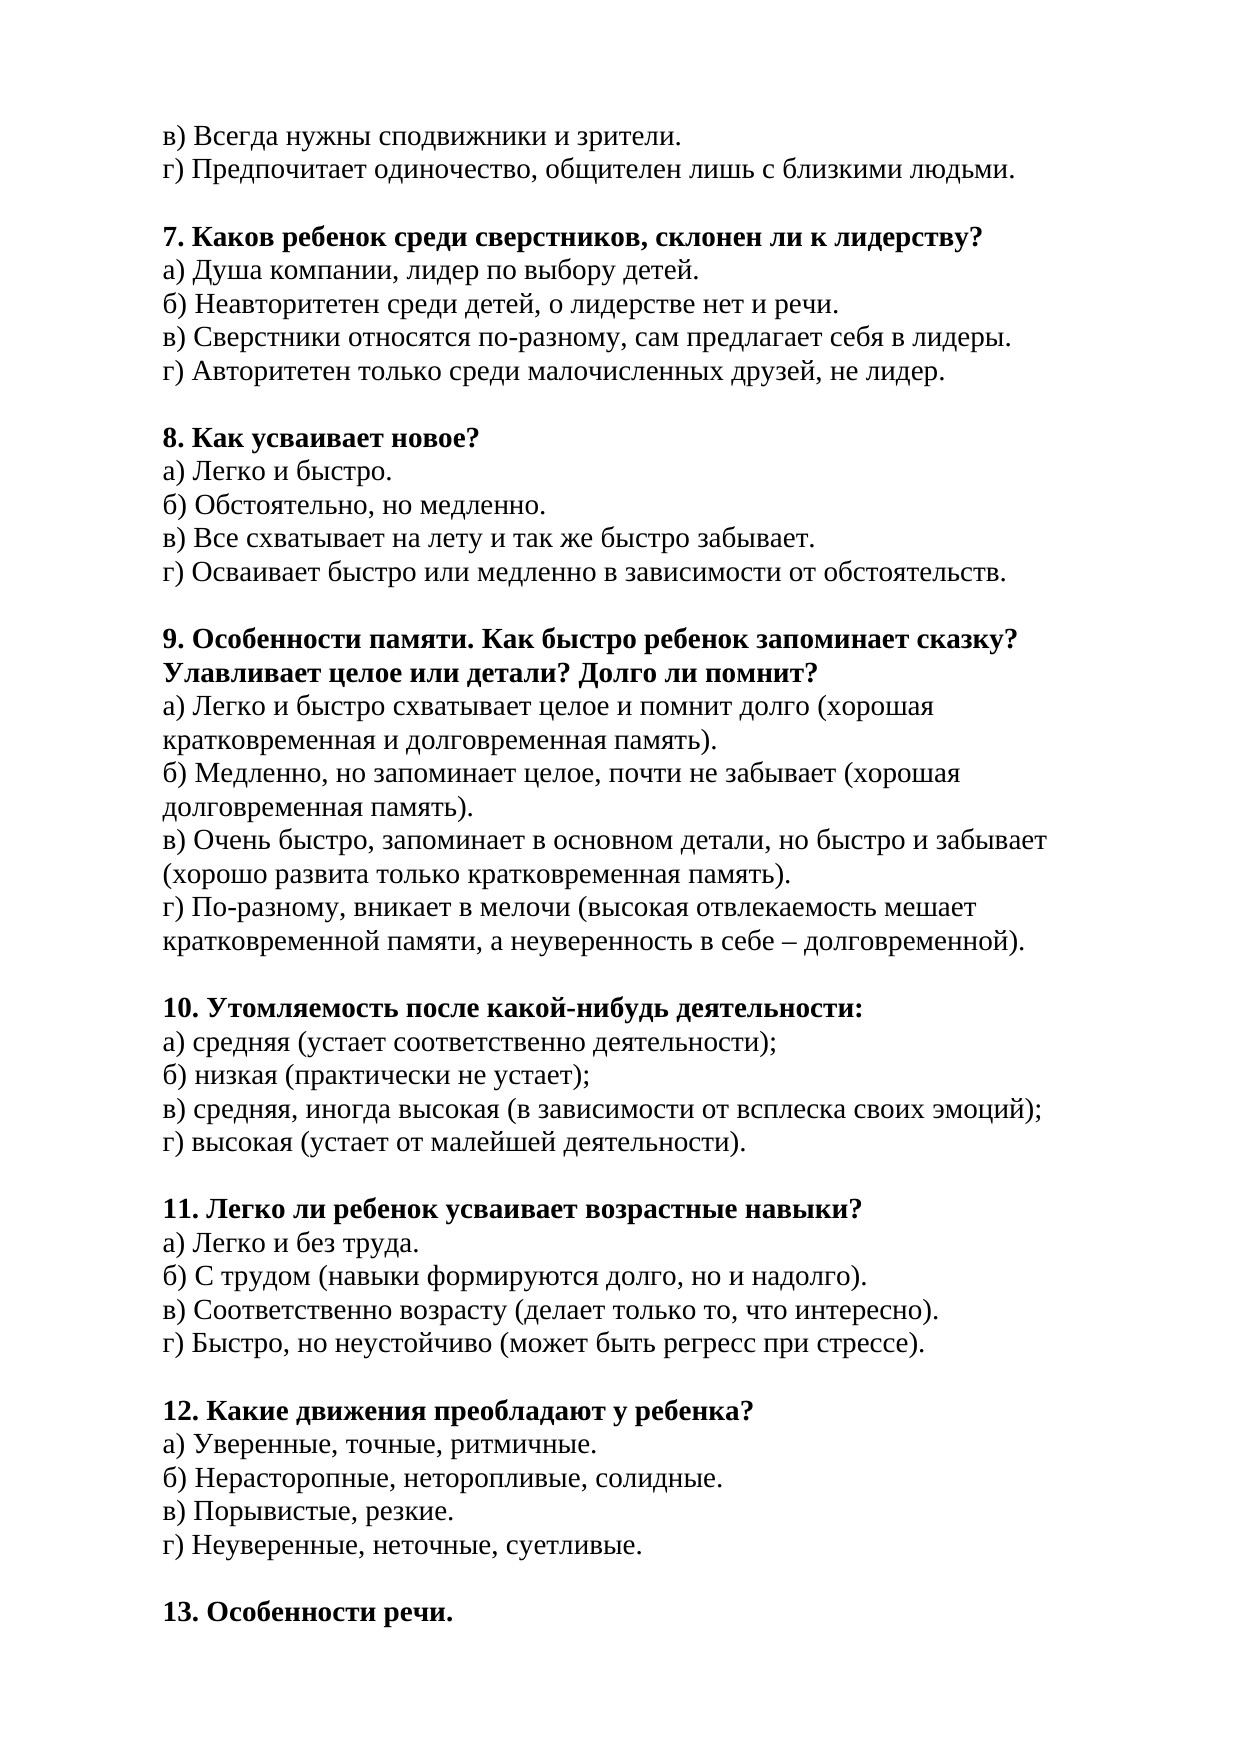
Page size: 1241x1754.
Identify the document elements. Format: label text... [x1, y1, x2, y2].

text а) Легко и быстро схватывает целое и помнит долго (хорошая кратковременная и долговременная память). б) Медленно, но запоминает целое, почти не забывает (хорошая долговременная память). в) Очень быстро, запоминает в основном детали, но быстро и забывает (хорошо развита только кратковременная память). г) По-разному, вникает в мелочи (высокая отвлекаемость мешает кратковременной памяти, а неуверенность в себе – долговременной). [162, 688, 1152, 957]
text а) Легко и без труда. б) С трудом (навыки формируются долго, но и надолго). в) Соответственно возрасту (делает только то, что интересно). г) Быстро, но неустойчиво (может быть регресс при стрессе). [162, 1225, 1152, 1359]
text 9. Особенности памяти. Как быстро ребенок запоминает сказку? Улавливает целое или детали? Долго ли помнит? [162, 588, 1152, 688]
text 10. Утомляемость после какой-нибудь деятельности: [162, 957, 1152, 1024]
text 8. Как усваивает новое? [162, 386, 1152, 453]
text 7. Каков ребенок среди сверстников, склонен ли к лидерству? [162, 185, 1152, 252]
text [162, 118, 1152, 185]
text а) средняя (устает соответственно деятельности); б) низкая (практически не устает); в) средняя, иногда высокая (в зависимости от всплеска своих эмоций); г) высокая (устает от малейшей деятельности). [162, 1024, 1152, 1158]
text 11. Легко ли ребенок усваивает возрастные навыки? [162, 1158, 1152, 1225]
text 13. Особенности речи. [162, 1560, 1152, 1627]
text 12. Какие движения преобладают у ребенка? [162, 1359, 1152, 1426]
text а) Легко и быстро. б) Обстоятельно, но медленно. в) Все схватывает на лету и так же быстро забывает. г) Осваивает быстро или медленно в зависимости от обстоятельств. [162, 453, 1152, 588]
text а) Душа компании, лидер по выбору детей. б) Неавторитетен среди детей, о лидерстве нет и речи. в) Сверстники относятся по-разному, сам предлагает себя в лидеры. г) Авторитетен только среди малочисленных друзей, не лидер. [162, 252, 1152, 386]
text а) Уверенные, точные, ритмичные. б) Нерасторопные, неторопливые, солидные. в) Порывистые, резкие. г) Неуверенные, неточные, суетливые. [162, 1426, 1152, 1560]
